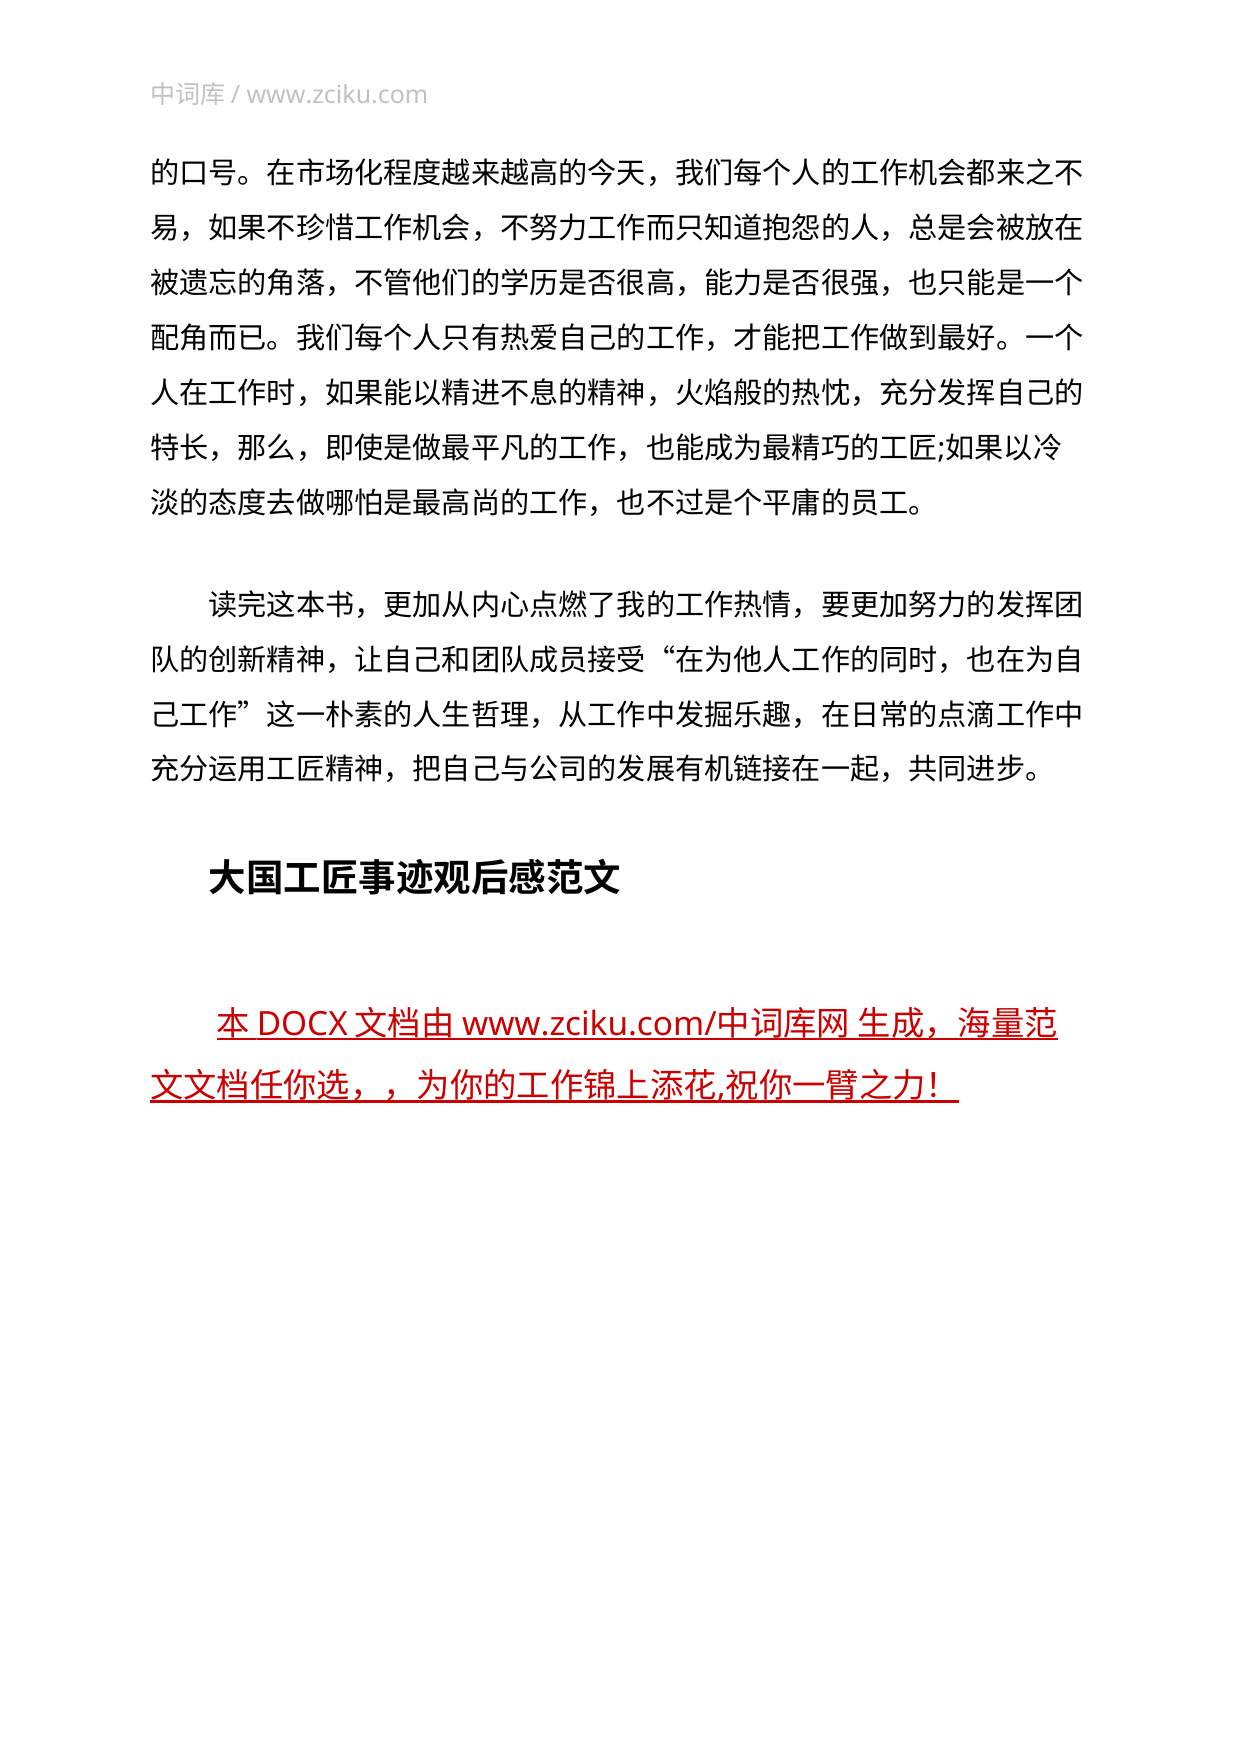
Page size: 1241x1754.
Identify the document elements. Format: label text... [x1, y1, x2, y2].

text 本DOCX文档由 www.zciku.com/中词库网 生成，海量范文文档任你选，，为你的工作锦上添花,祝你一臂之力！ [150, 996, 1090, 1108]
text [150, 150, 1090, 522]
text 读完这本书，更加从内心点燃了我的工作热情，要更加努力的发挥团队的创新精神，让自己和团队成员接受“在为他人工作的同时，也在为自己工作”这一朴素的人生哲理，从工作中发掘乐趣，在日常的点滴工作中充分运用工匠精神，把自己与公司的发展有机链接在一起，共同进步。 [150, 581, 1090, 788]
text 大国工匠事迹观后感范文 [150, 848, 1090, 902]
